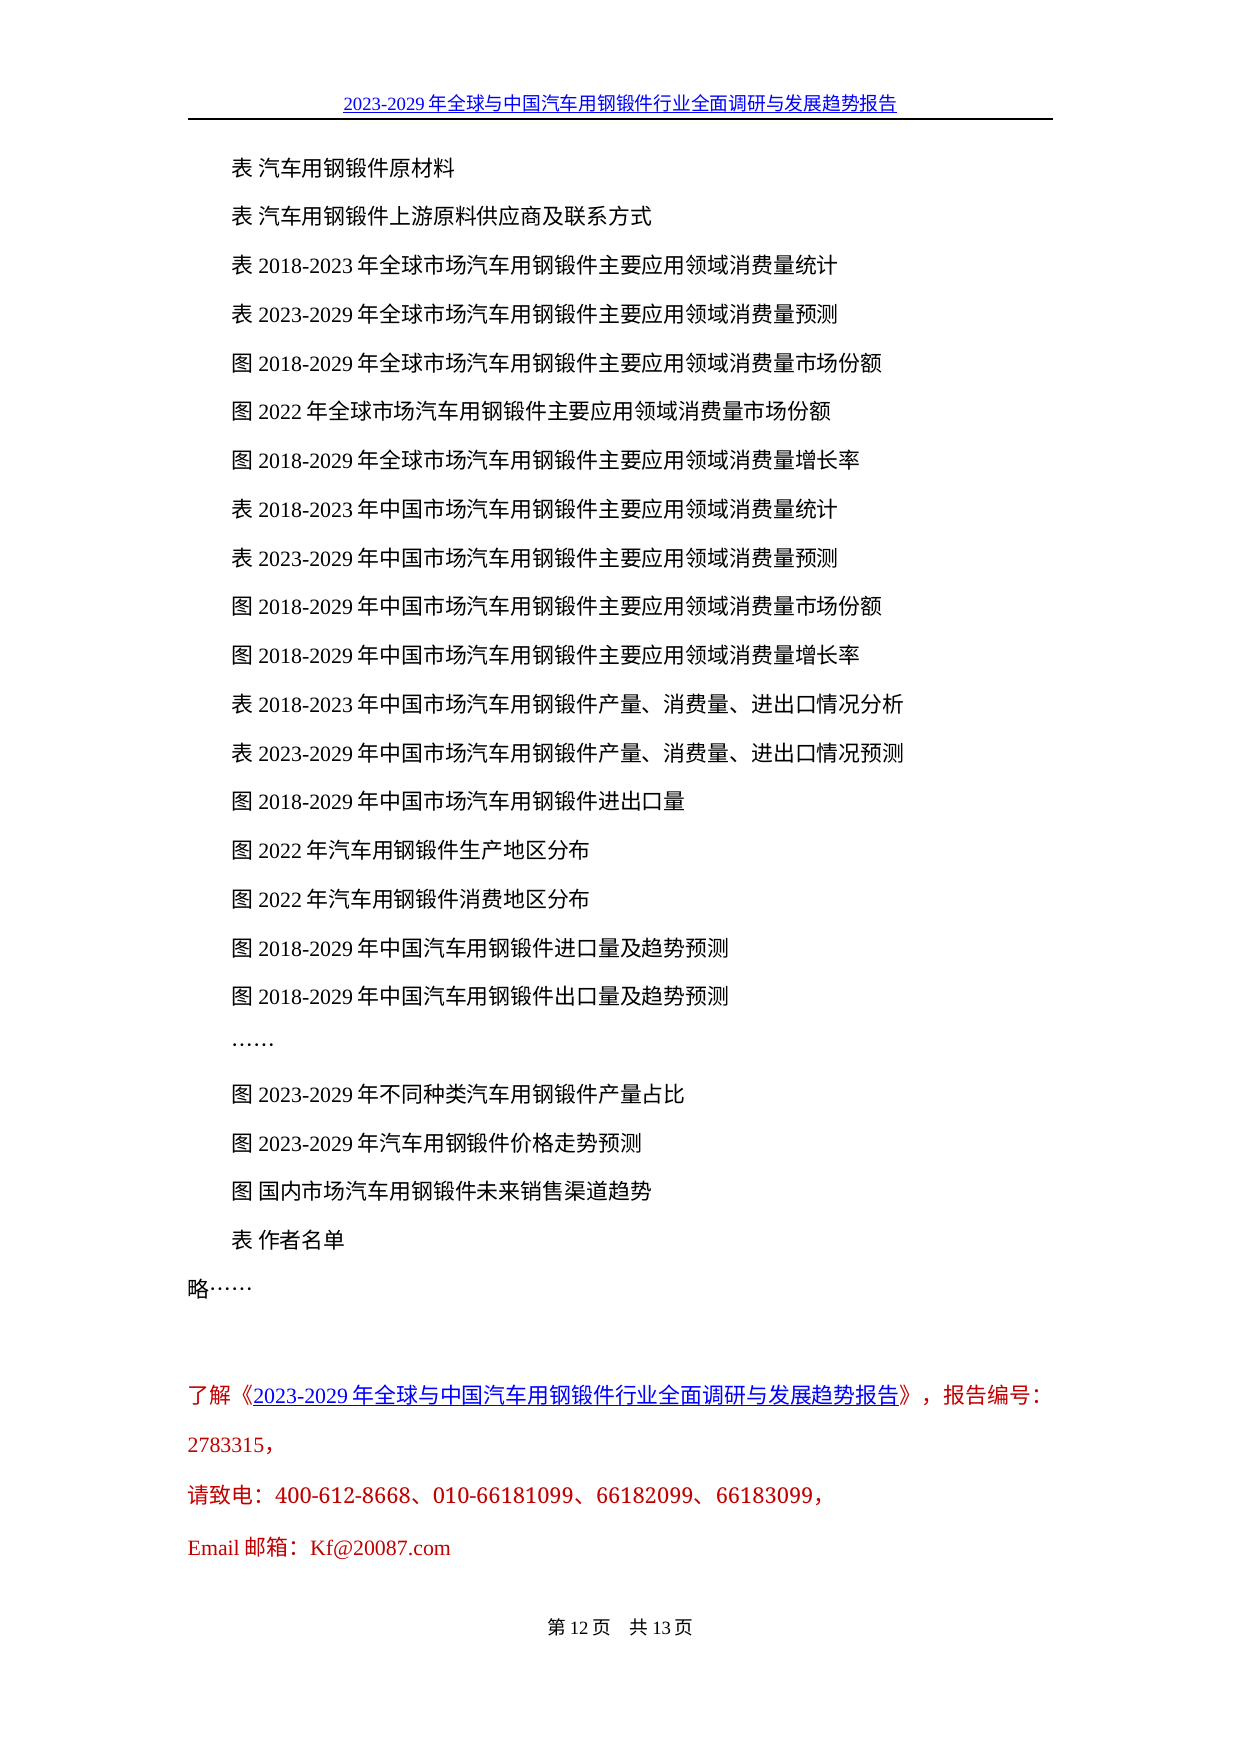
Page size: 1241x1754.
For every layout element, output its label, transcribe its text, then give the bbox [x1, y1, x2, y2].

text Email邮箱：Kf@20087.com [187, 1530, 1053, 1562]
text 请致电：400-612-8668、010-66181099、66182099、66183099， [187, 1478, 1053, 1511]
text 了解《2023-2029年全球与中国汽车用钢锻件行业全面调研与发展趋势报告》，报告编号：2783315， [187, 1378, 1053, 1459]
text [187, 150, 1053, 1304]
